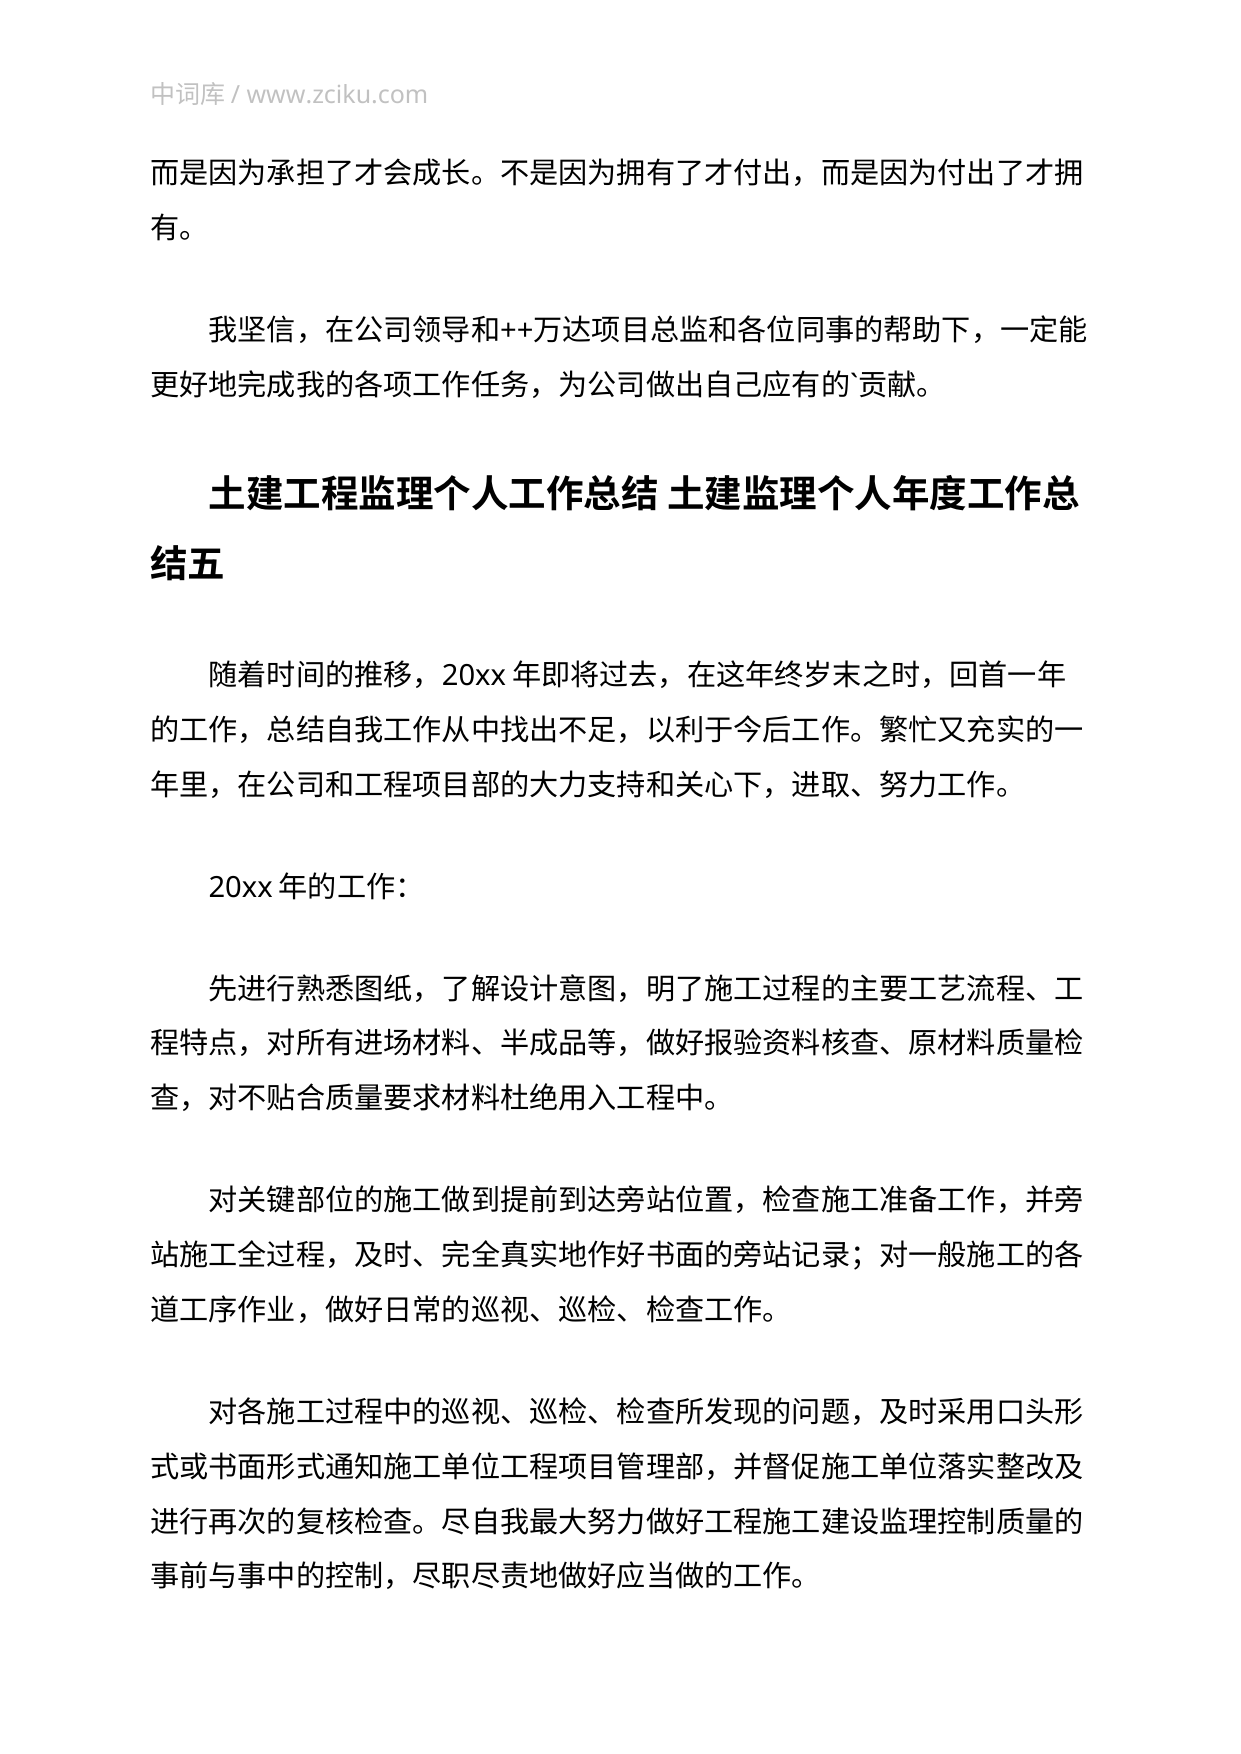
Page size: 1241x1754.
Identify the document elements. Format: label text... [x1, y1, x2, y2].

text 我坚信，在公司领导和++万达项目总监和各位同事的帮助下，一定能更好地完成我的各项工作任务，为公司做出自己应有的`贡献。 [150, 307, 1090, 404]
text 随着时间的推移，20xx年即将过去，在这年终岁末之时，回首一年的工作，总结自我工作从中找出不足，以利于今后工作。繁忙又充实的一年里，在公司和工程项目部的大力支持和关心下，进取、努力工作。 [150, 652, 1090, 804]
text 土建工程监理个人工作总结 土建监理个人年度工作总结五 [150, 464, 1090, 588]
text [150, 150, 1090, 247]
text 对各施工过程中的巡视、巡检、检查所发现的问题，及时采用口头形式或书面形式通知施工单位工程项目管理部，并督促施工单位落实整改及进行再次的复核检查。尽自我最大努力做好工程施工建设监理控制质量的事前与事中的控制，尽职尽责地做好应当做的工作。 [150, 1388, 1090, 1595]
text 20xx年的工作： [150, 863, 1090, 906]
text 对关键部位的施工做到提前到达旁站位置，检查施工准备工作，并旁站施工全过程，及时、完全真实地作好书面的旁站记录；对一般施工的各道工序作业，做好日常的巡视、巡检、检查工作。 [150, 1177, 1090, 1329]
text 先进行熟悉图纸，了解设计意图，明了施工过程的主要工艺流程、工程特点，对所有进场材料、半成品等，做好报验资料核查、原材料质量检查，对不贴合质量要求材料杜绝用入工程中。 [150, 965, 1090, 1117]
